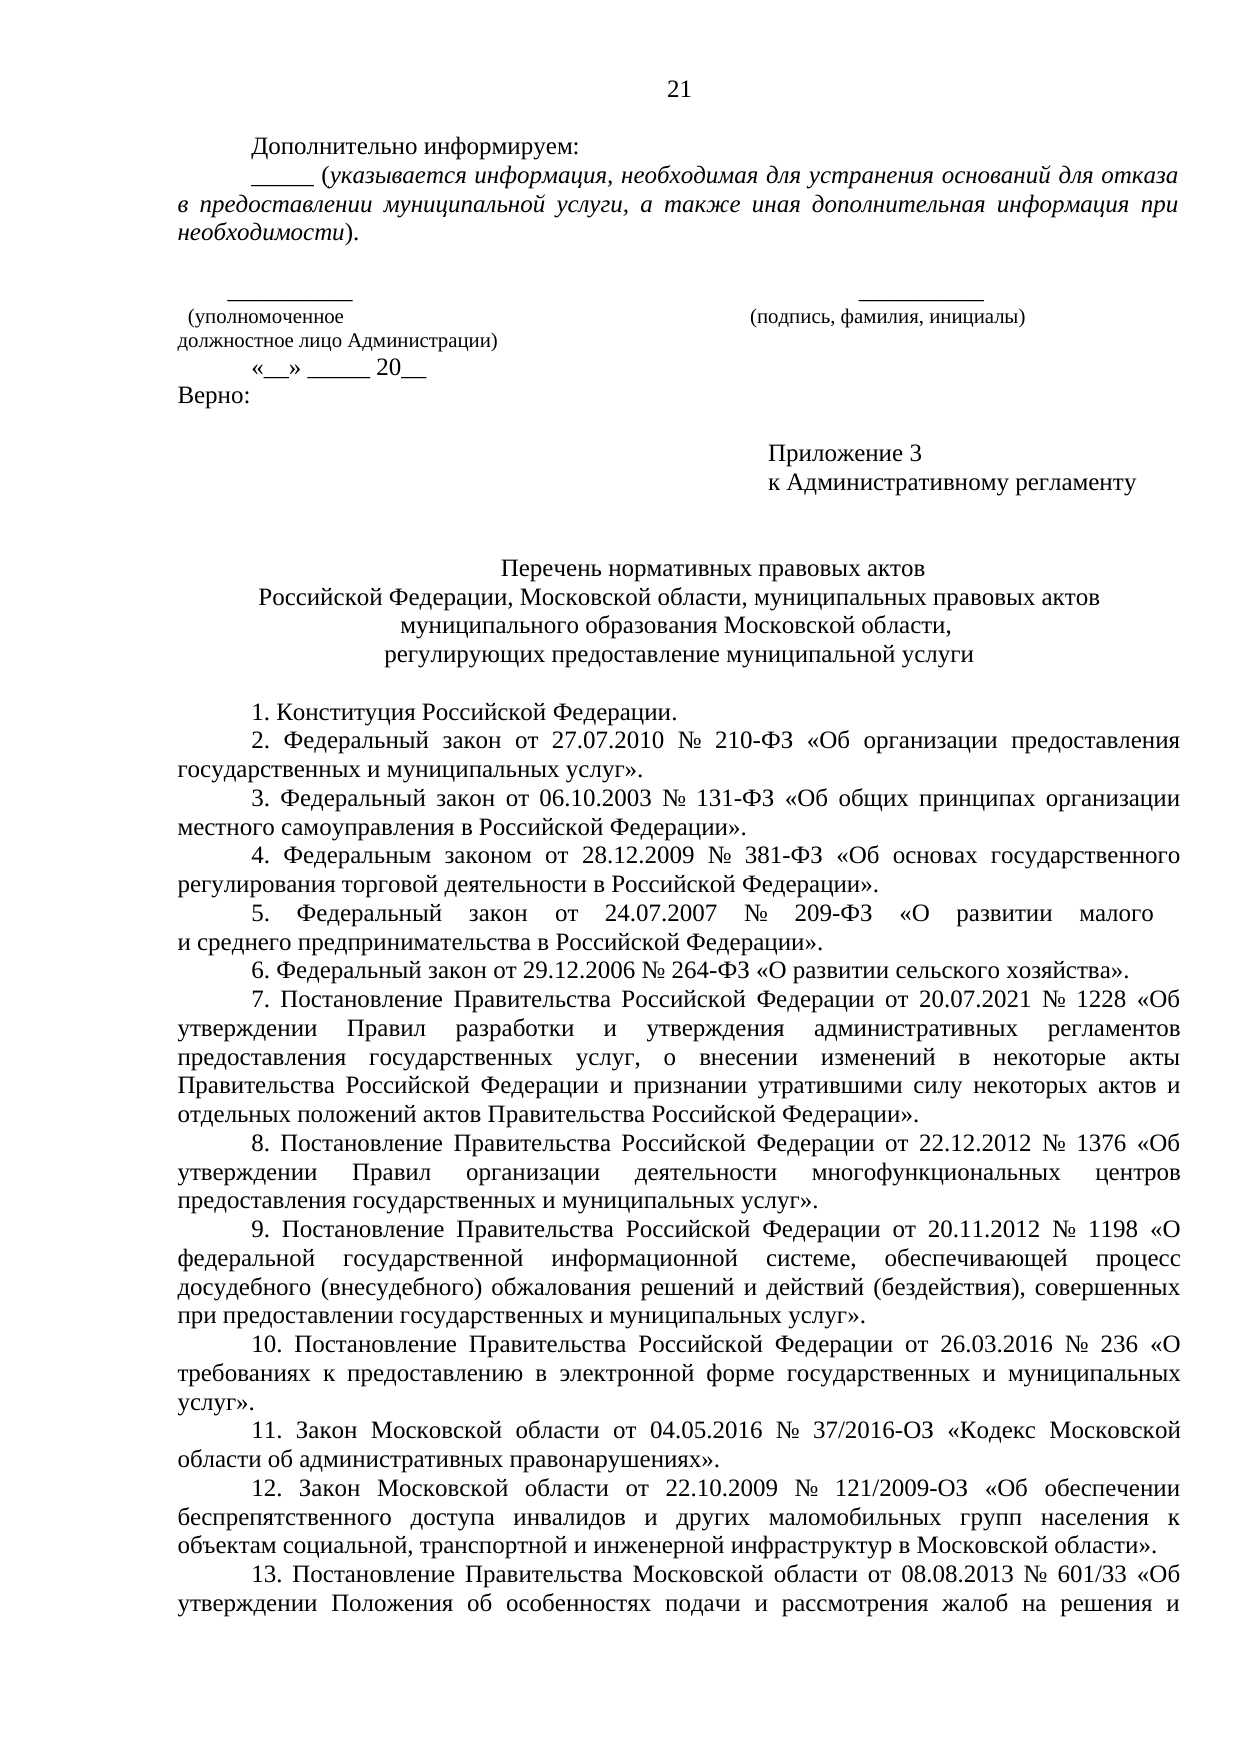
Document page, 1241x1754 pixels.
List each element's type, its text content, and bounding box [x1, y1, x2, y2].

text _____ (указывается информация, необходимая для устранения оснований для отказа в предоставлении муниципальной услуги, а также иная дополнительная информация при необходимости). [177, 160, 1181, 246]
text должностное лицо Администрации) [177, 328, 1181, 352]
text 1. Конституция Российской Федерации. [177, 697, 1181, 726]
text Дополнительно информируем: [177, 131, 1181, 160]
text Верно: [177, 381, 1181, 409]
text 7. Постановление Правительства Российской Федерации от 20.07.2021 № 1228 «Об утверждении Правил разработки и утверждения административных регламентов предоставления государственных услуг, о внесении изменений в некоторые акты Правительства Российской Федерации и признании утратившими силу некоторых актов и отдельных положений актов Правительства Российской Федерации». [177, 984, 1181, 1128]
text 4. Федеральным законом от 28.12.2009 № 381-ФЗ «Об основах государственного регулирования торговой деятельности в Российской Федерации». [177, 841, 1181, 898]
text 5. Федеральный закон от 24.07.2007 № 209-ФЗ «О развитии малого и среднего предпринимательства в Российской Федерации». [177, 898, 1181, 956]
text «__» _____ 20__ [177, 352, 1181, 381]
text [177, 1559, 1181, 1617]
text 2. Федеральный закон от 27.07.2010 № 210-ФЗ «Об организации предоставления государственных и муниципальных услуг». [177, 726, 1181, 783]
text 6. Федеральный закон от 29.12.2006 № 264-ФЗ «О развитии сельского хозяйства». [177, 956, 1181, 984]
text 3. Федеральный закон от 06.10.2003 № 131-ФЗ «Об общих принципах организации местного самоуправления в Российской Федерации». [177, 783, 1181, 841]
text 10. Постановление Правительства Российской Федерации от 26.03.2016 № 236 «О требованиях к предоставлению в электронной форме государственных и муниципальных услуг». [177, 1329, 1181, 1416]
text к Административному регламенту [768, 467, 1181, 496]
text 8. Постановление Правительства Российской Федерации от 22.12.2012 № 1376 «Об утверждении Правил организации деятельности многофункциональных центров предоставления государственных и муниципальных услуг». [177, 1128, 1181, 1214]
text 9. Постановление Правительства Российской Федерации от 20.11.2012 № 1198 «О федеральной государственной информационной системе, обеспечивающей процесс досудебного (внесудебного) обжалования решений и действий (бездействия), совершенных при предоставлении государственных и муниципальных услуг». [177, 1214, 1181, 1329]
text 12. Закон Московской области от 22.10.2009 № 121/2009-ОЗ «Об обеспечении беспрепятственного доступа инвалидов и других маломобильных групп населения к объектам социальной, транспортной и инженерной инфраструктур в Московской области». [177, 1473, 1181, 1559]
text (уполномоченное (подпись, фамилия, инициалы) [177, 304, 1181, 328]
text Приложение 3 [768, 438, 1181, 467]
text __________ __________ [177, 275, 1181, 304]
text 11. Закон Московской области от 04.05.2016 № 37/2016-ОЗ «Кодекс Московской области об административных правонарушениях». [177, 1416, 1181, 1473]
text Перечень нормативных правовых актов Российской Федерации, Московской области, муниципальных правовых актов муниципального образования Московской области, регулирующих предоставление муниципальной услуги [177, 553, 1181, 668]
